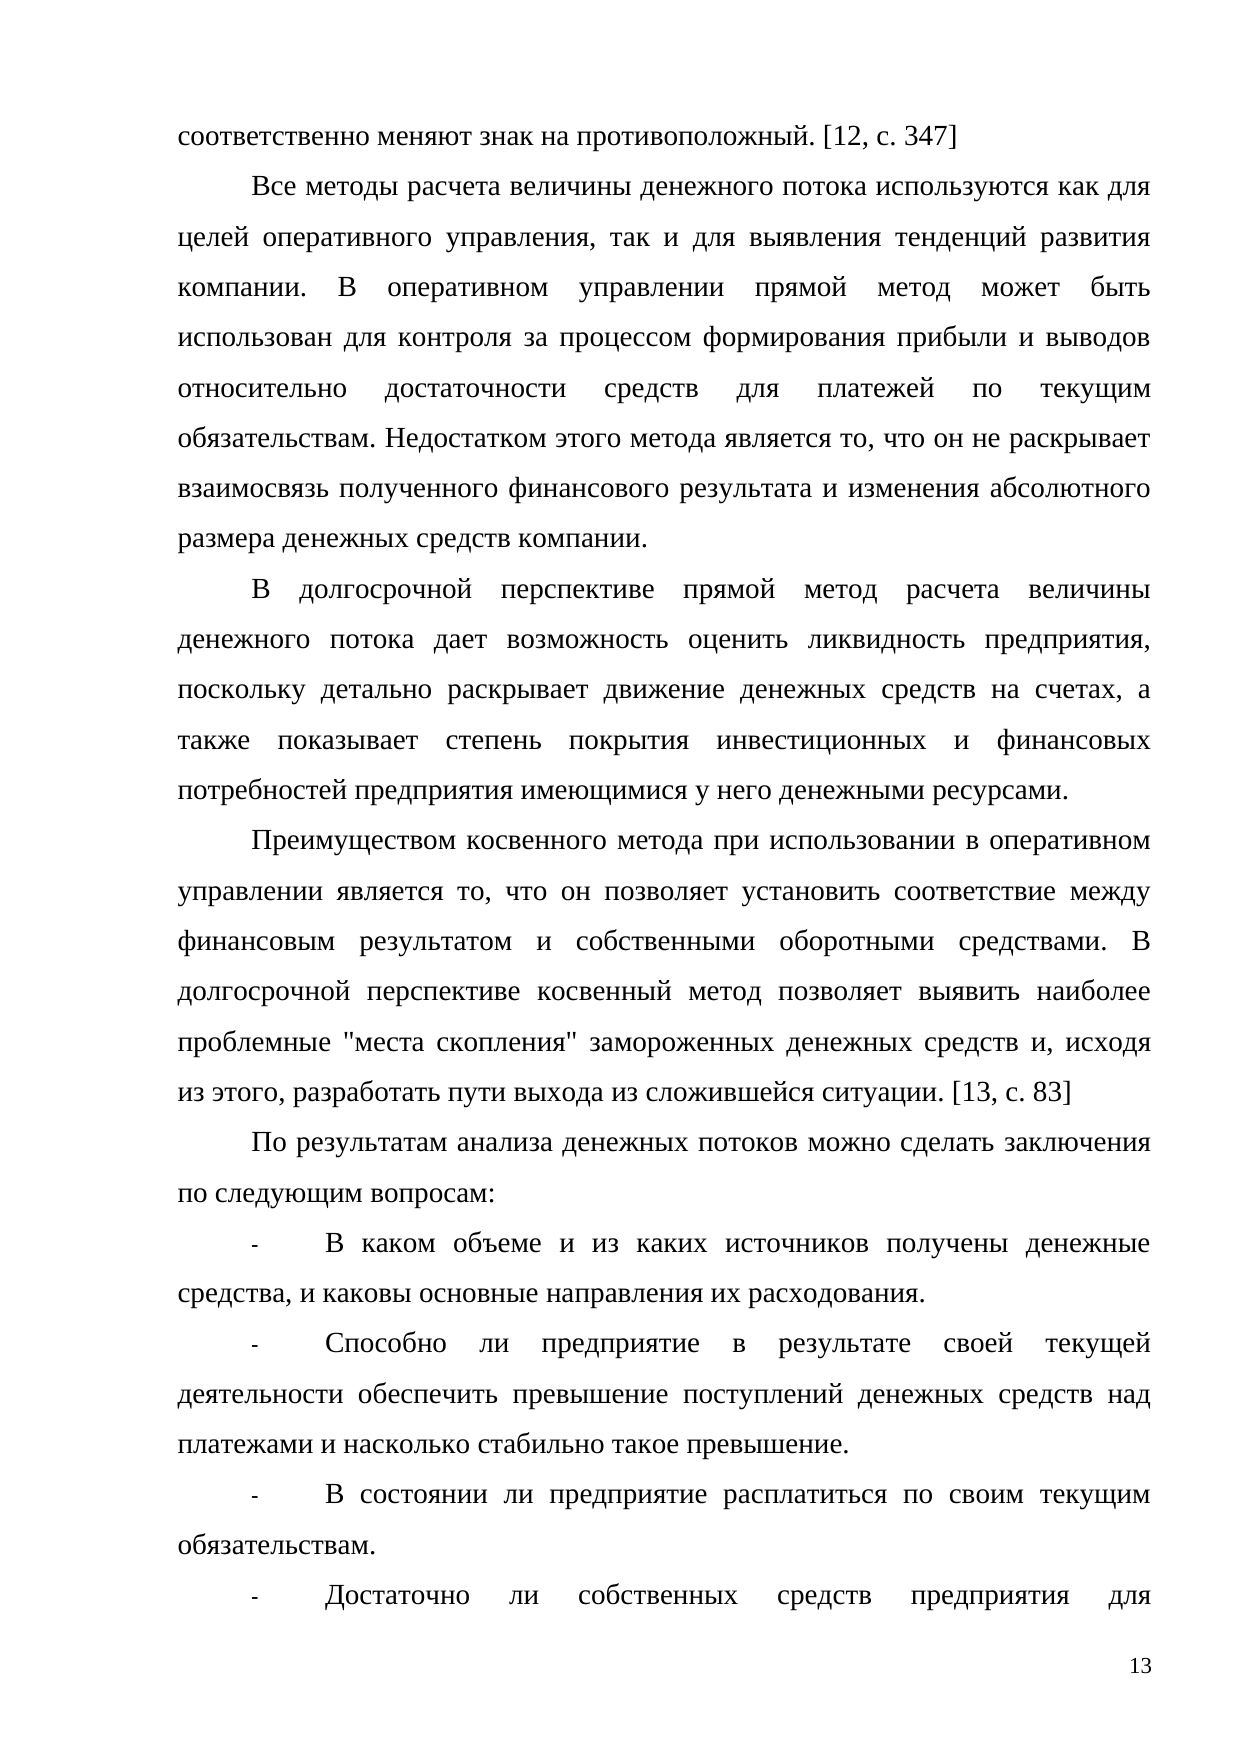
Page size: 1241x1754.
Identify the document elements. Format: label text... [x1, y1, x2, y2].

text По результатам анализа денежных потоков можно сделать заключения по следующим вопросам: [177, 1124, 1152, 1208]
text Преимуществом косвенного метода при использовании в оперативном управлении является то, что он позволяет установить соответствие между финансовым результатом и собственными оборотными средствами. В долгосрочной перспективе косвенный метод позволяет выявить наиболее проблемные "места скопления" замороженных денежных средств и, исходя из этого, разработать пути выхода из сложившейся ситуации. [13, с. 83] [177, 822, 1152, 1108]
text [177, 118, 1152, 152]
list В каком объеме и из каких источников получены денежные средства, и каковы основные направления их расходования. [177, 1225, 1152, 1309]
list В состоянии ли предприятие расплатиться по своим текущим обязательствам. [177, 1477, 1152, 1560]
text В долгосрочной перспективе прямой метод расчета величины денежного потока дает возможность оценить ликвидность предприятия, поскольку детально раскрывает движение денежных средств на счетах, а также показывает степень покрытия инвестиционных и финансовых потребностей предприятия имеющимися у него денежными ресурсами. [177, 571, 1152, 806]
text Все методы расчета величины денежного потока используются как для целей оперативного управления, так и для выявления тенденций развития компании. В оперативном управлении прямой метод может быть использован для контроля за процессом формирования прибыли и выводов относительно достаточности средств для платежей по текущим обязательствам. Недостатком этого метода является то, что он не раскрывает взаимосвязь полученного финансового результата и изменения абсолютного размера денежных средств компании. [177, 168, 1152, 554]
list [177, 1577, 1152, 1611]
list Способно ли предприятие в результате своей текущей деятельности обеспечить превышение поступлений денежных средств над платежами и насколько стабильно такое превышение. [177, 1326, 1152, 1460]
